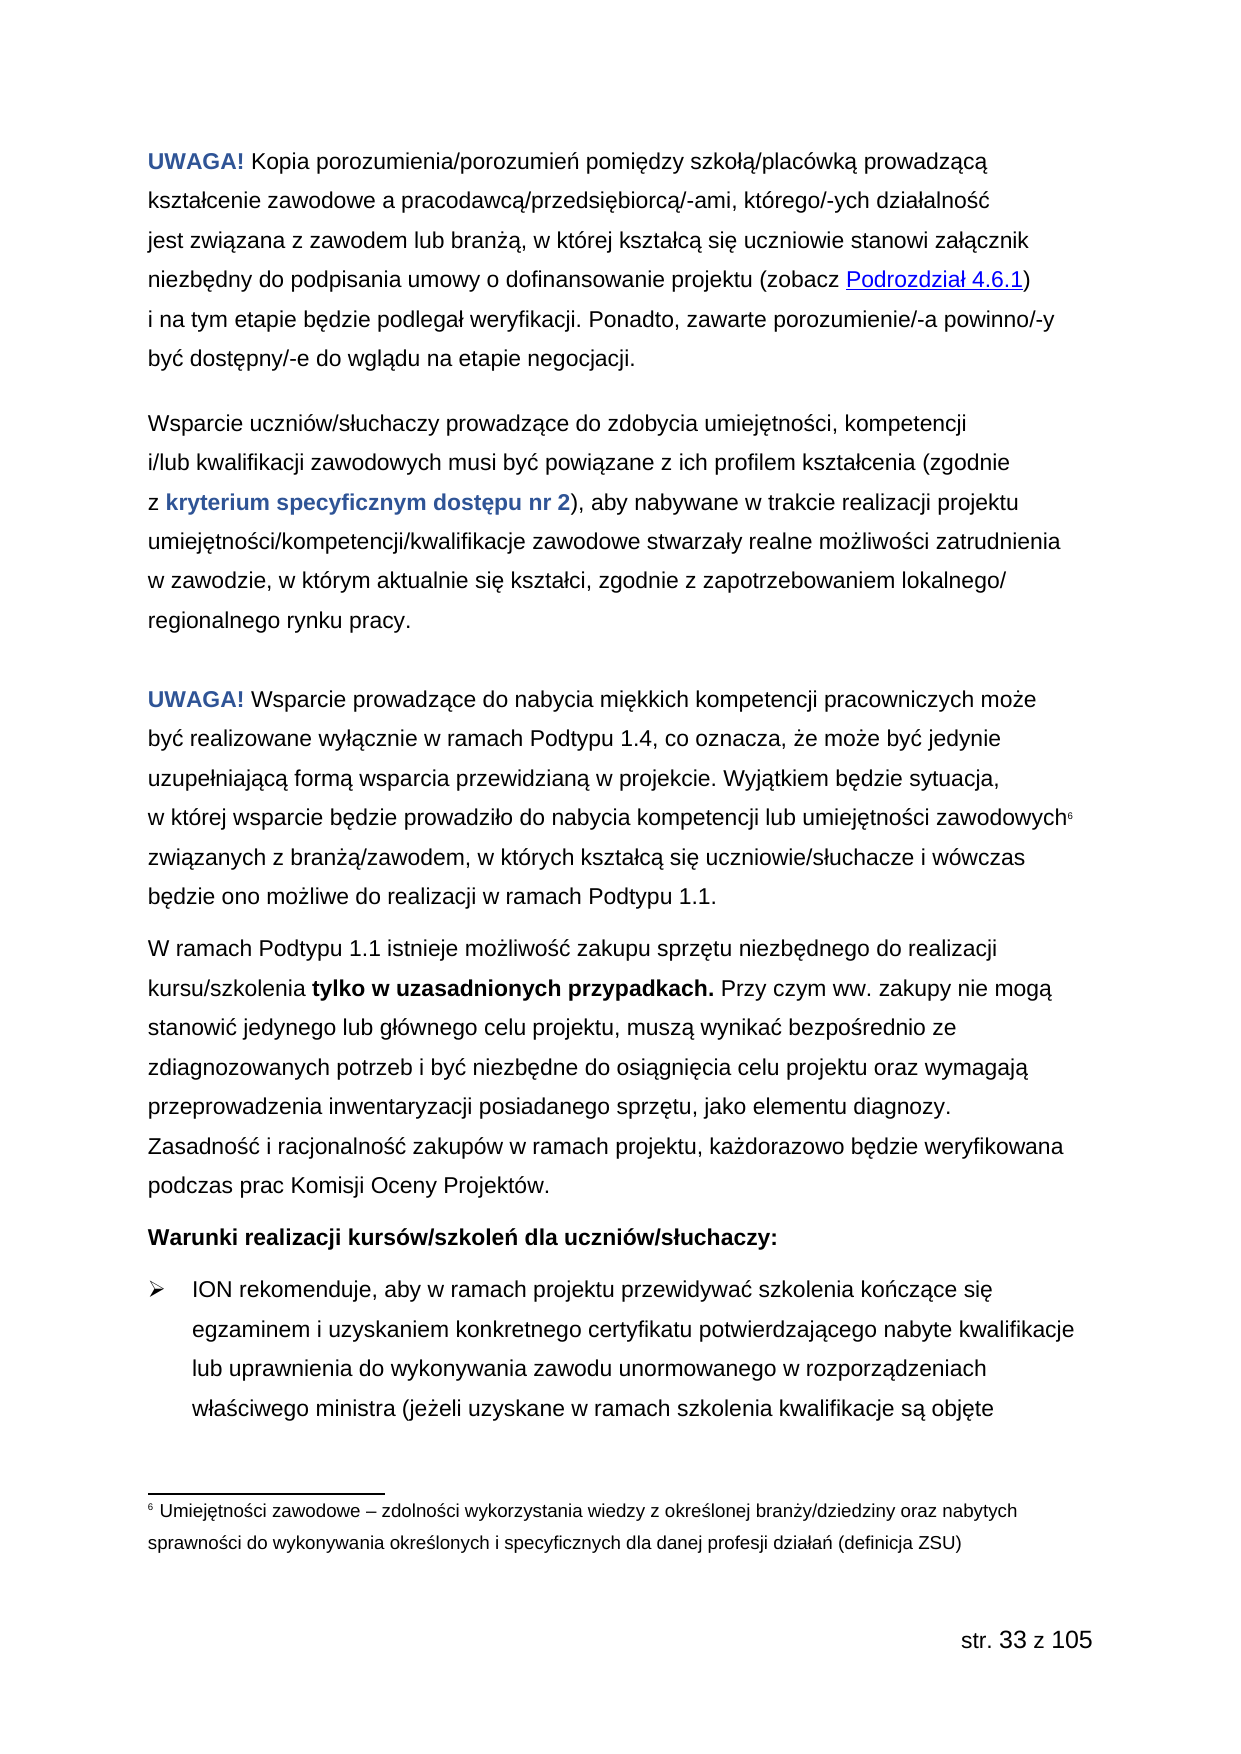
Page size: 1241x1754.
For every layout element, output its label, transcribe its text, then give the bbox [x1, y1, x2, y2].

text UWAGA! Wsparcie prowadzące do nabycia miękkich kompetencji pracowniczych może być realizowane wyłącznie w ramach Podtypu 1.4, co oznacza, że może być jedynie uzupełniającą formą wsparcia przewidzianą w projekcie. Wyjątkiem będzie sytuacja, w której wsparcie będzie prowadziło do nabycia kompetencji lub umiejętności zawodowych związanych z branżą/zawodem, w których kształcą się uczniowie/słuchacze i wówczas będzie ono możliwe do realizacji w ramach Podtypu 1.1. [148, 686, 1093, 909]
text UWAGA! Kopia porozumienia/porozumień pomiędzy szkołą/placówką prowadzącą kształcenie zawodowe a pracodawcą/przedsiębiorcą/-ami, którego/-ych działalność jest związana z zawodem lub branżą, w której kształcą się uczniowie stanowi załącznik niezbędny do podpisania umowy o dofinansowanie projektu (zobacz Podrozdział 4.6.1) i na tym etapie będzie podlegał weryfikacji. Ponadto, zawarte porozumienie/-a powinno/-y być dostępny/-e do wglądu na etapie negocjacji. [148, 148, 1093, 371]
text Warunki realizacji kursów/szkoleń dla uczniów/słuchaczy: [148, 1224, 1093, 1250]
text Wsparcie uczniów/słuchaczy prowadzące do zdobycia umiejętności, kompetencji i/lub kwalifikacji zawodowych musi być powiązane z ich profilem kształcenia (zgodnie z kryterium specyficznym dostępu nr 2), aby nabywane w trakcie realizacji projektu umiejętności/kompetencji/kwalifikacje zawodowe stwarzały realne możliwości zatrudnienia w zawodzie, w którym aktualnie się kształci, zgodnie z zapotrzebowaniem lokalnego/ regionalnego rynku pracy. [148, 409, 1093, 633]
text W ramach Podtypu 1.1 istnieje możliwość zakupu sprzętu niezbędnego do realizacji kursu/szkolenia tylko w uzasadnionych przypadkach. Przy czym ww. zakupy nie mogą stanowić jedynego lub głównego celu projektu, muszą wynikać bezpośrednio ze zdiagnozowanych potrzeb i być niezbędne do osiągnięcia celu projektu oraz wymagają przeprowadzenia inwentaryzacji posiadanego sprzętu, jako elementu diagnozy. Zasadność i racjonalność zakupów w ramach projektu, każdorazowo będzie weryfikowana podczas prac Komisji Oceny Projektów. [148, 935, 1093, 1198]
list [148, 1276, 1093, 1421]
